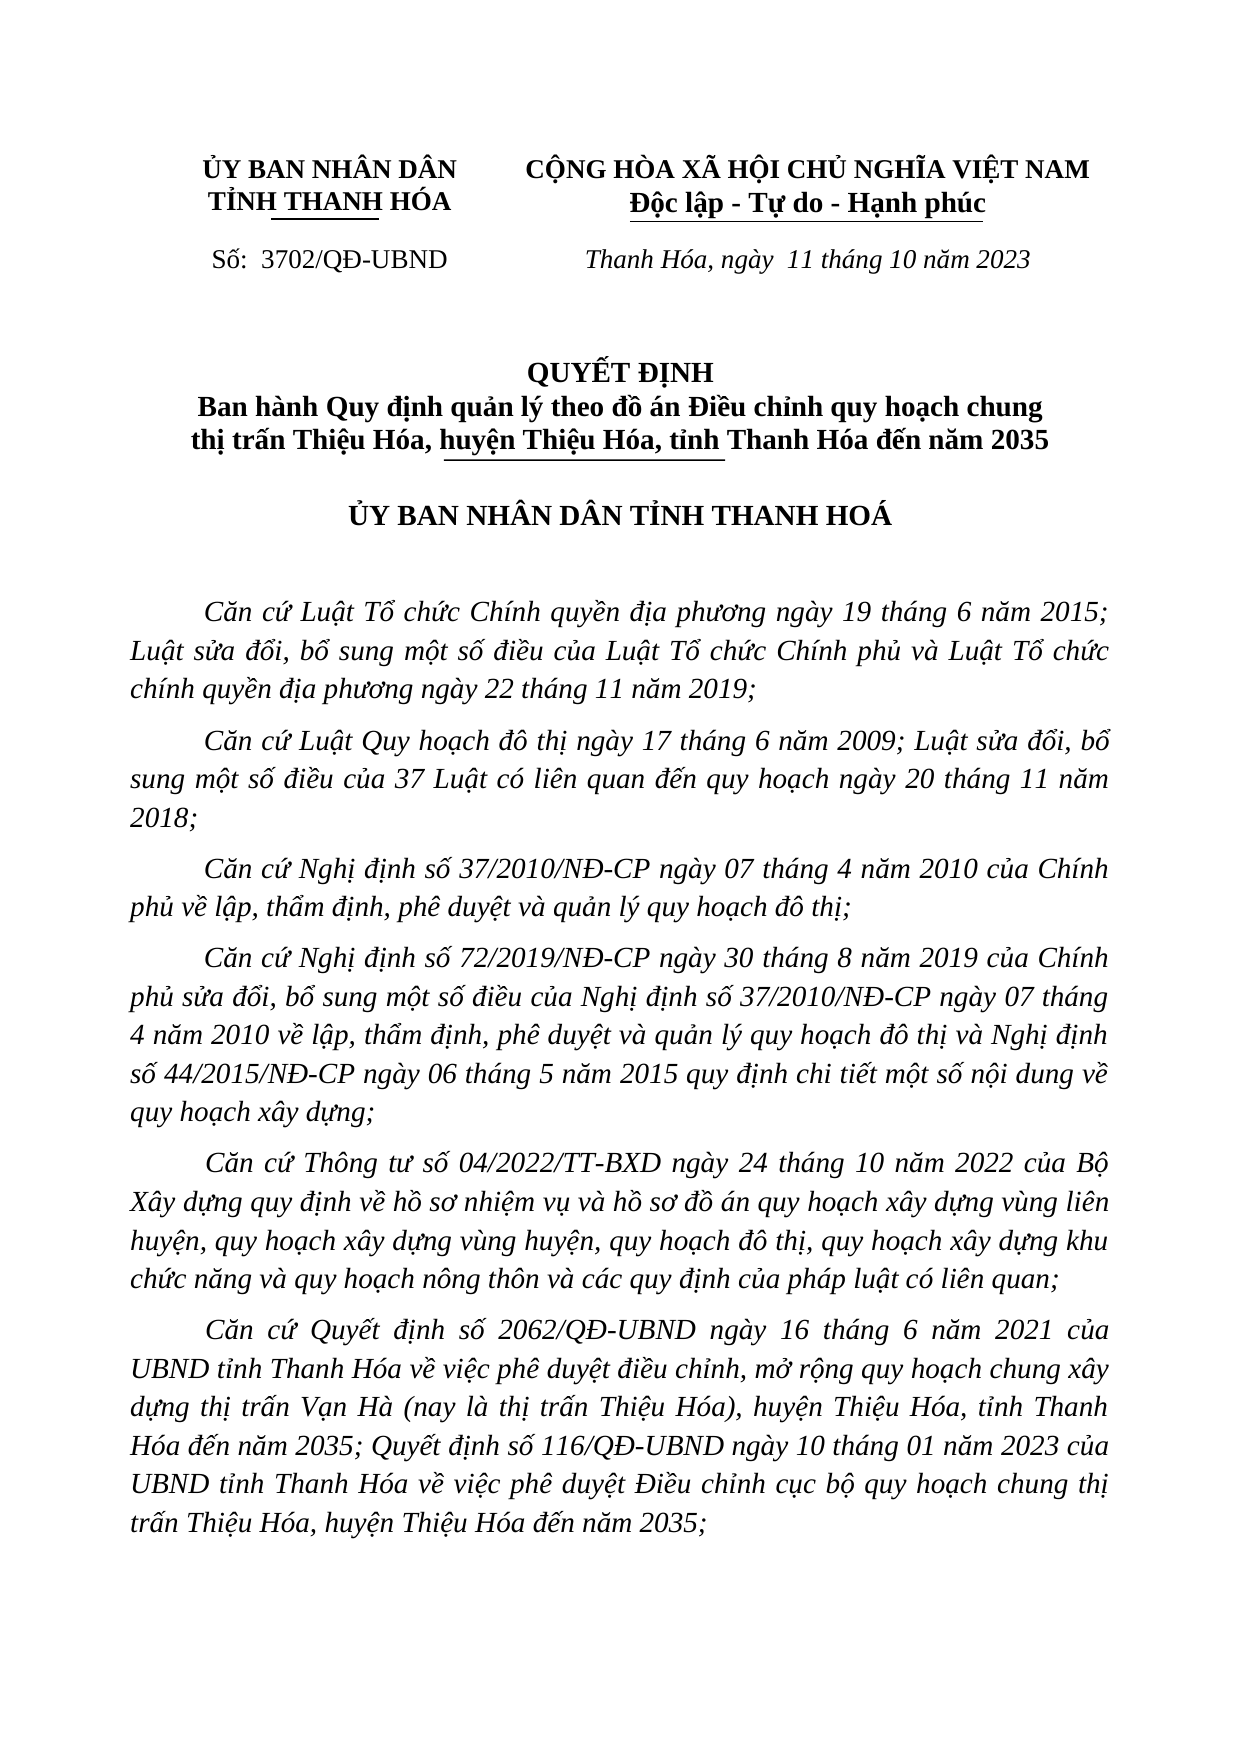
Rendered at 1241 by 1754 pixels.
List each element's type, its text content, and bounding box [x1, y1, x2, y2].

table_cell Số: 3702/QĐ-UBND [154, 218, 505, 284]
text Căn cứ Nghị định số 37/2010/NĐ-CP ngày 07 tháng 4 năm 2010 của Chính phủ về lập, thẩm định, phê duyệt và quản lý quy hoạch đô thị; [130, 851, 1110, 923]
table_header ỦY BAN NHÂN DÂN TỈNH THANH HÓA [154, 154, 505, 218]
text Căn cứ Luật Quy hoạch đô thị ngày 17 tháng 6 năm 2009; Luật sửa đổi, bổ sung một số điều của 37 Luật có liên quan đến quy hoạch ngày 20 tháng 11 năm 2018; [130, 723, 1110, 833]
text Căn cứ Quyết định số 2062/QĐ-UBND ngày 16 tháng 6 năm 2021 của UBND tỉnh Thanh Hóa về việc phê duyệt điều chỉnh, mở rộng quy hoạch chung xây dựng thị trấn Vạn Hà (nay là thị trấn Thiệu Hóa), huyện Thiệu Hóa, tỉnh Thanh Hóa đến năm 2035; Quyết định số 116/QĐ-UBND ngày 10 tháng 01 năm 2023 của UBND tỉnh Thanh Hóa về việc phê duyệt Điều chỉnh cục bộ quy hoạch chung thị trấn Thiệu Hóa, huyện Thiệu Hóa đến năm 2035; [130, 1312, 1110, 1538]
text ỦY BAN NHÂN DÂN TỈNH THANH HOÁ [130, 498, 1110, 532]
text Căn cứ Nghị định số 72/2019/NĐ-CP ngày 30 tháng 8 năm 2019 của Chính phủ sửa đổi, bổ sung một số điều của Nghị định số 37/2010/NĐ-CP ngày 07 tháng 4 năm 2010 về lập, thẩm định, phê duyệt và quản lý quy hoạch đô thị và Nghị định số 44/2015/NĐ-CP ngày 06 tháng 5 năm 2015 quy định chi tiết một số nội dung về quy hoạch xây dựng; [130, 940, 1110, 1128]
text Căn cứ Luật Tổ chức Chính quyền địa phương ngày 19 tháng 6 năm 2015; Luật sửa đổi, bổ sung một số điều của Luật Tổ chức Chính phủ và Luật Tổ chức chính quyền địa phương ngày 22 tháng 11 năm 2019; [130, 594, 1110, 705]
text Ban hành Quy định quản lý theo đồ án Điều chỉnh quy hoạch chung [130, 389, 1110, 422]
text Căn cứ Thông tư số 04/2022/TT-BXD ngày 24 tháng 10 năm 2022 của Bộ Xây dựng quy định về hồ sơ nhiệm vụ và hồ sơ đồ án quy hoạch xây dựng vùng liên huyện, quy hoạch xây dựng vùng huyện, quy hoạch đô thị, quy hoạch xây dựng khu chức năng và quy hoạch nông thôn và các quy định của pháp luật có liên quan; [130, 1146, 1110, 1295]
text thị trấn Thiệu Hóa, huyện Thiệu Hóa, tỉnh Thanh Hóa đến năm 2035 [130, 422, 1110, 456]
table_header CỘNG HÒA XÃ HỘI CHỦ NGHĨA VIỆT Độc lập - Tự do - Hạnh phúc [505, 154, 1110, 218]
text QUYẾT ĐỊNH [130, 355, 1110, 389]
table_cell Thanh Hóa, ngày 11 tháng 10 năm 2023 [505, 218, 1110, 284]
